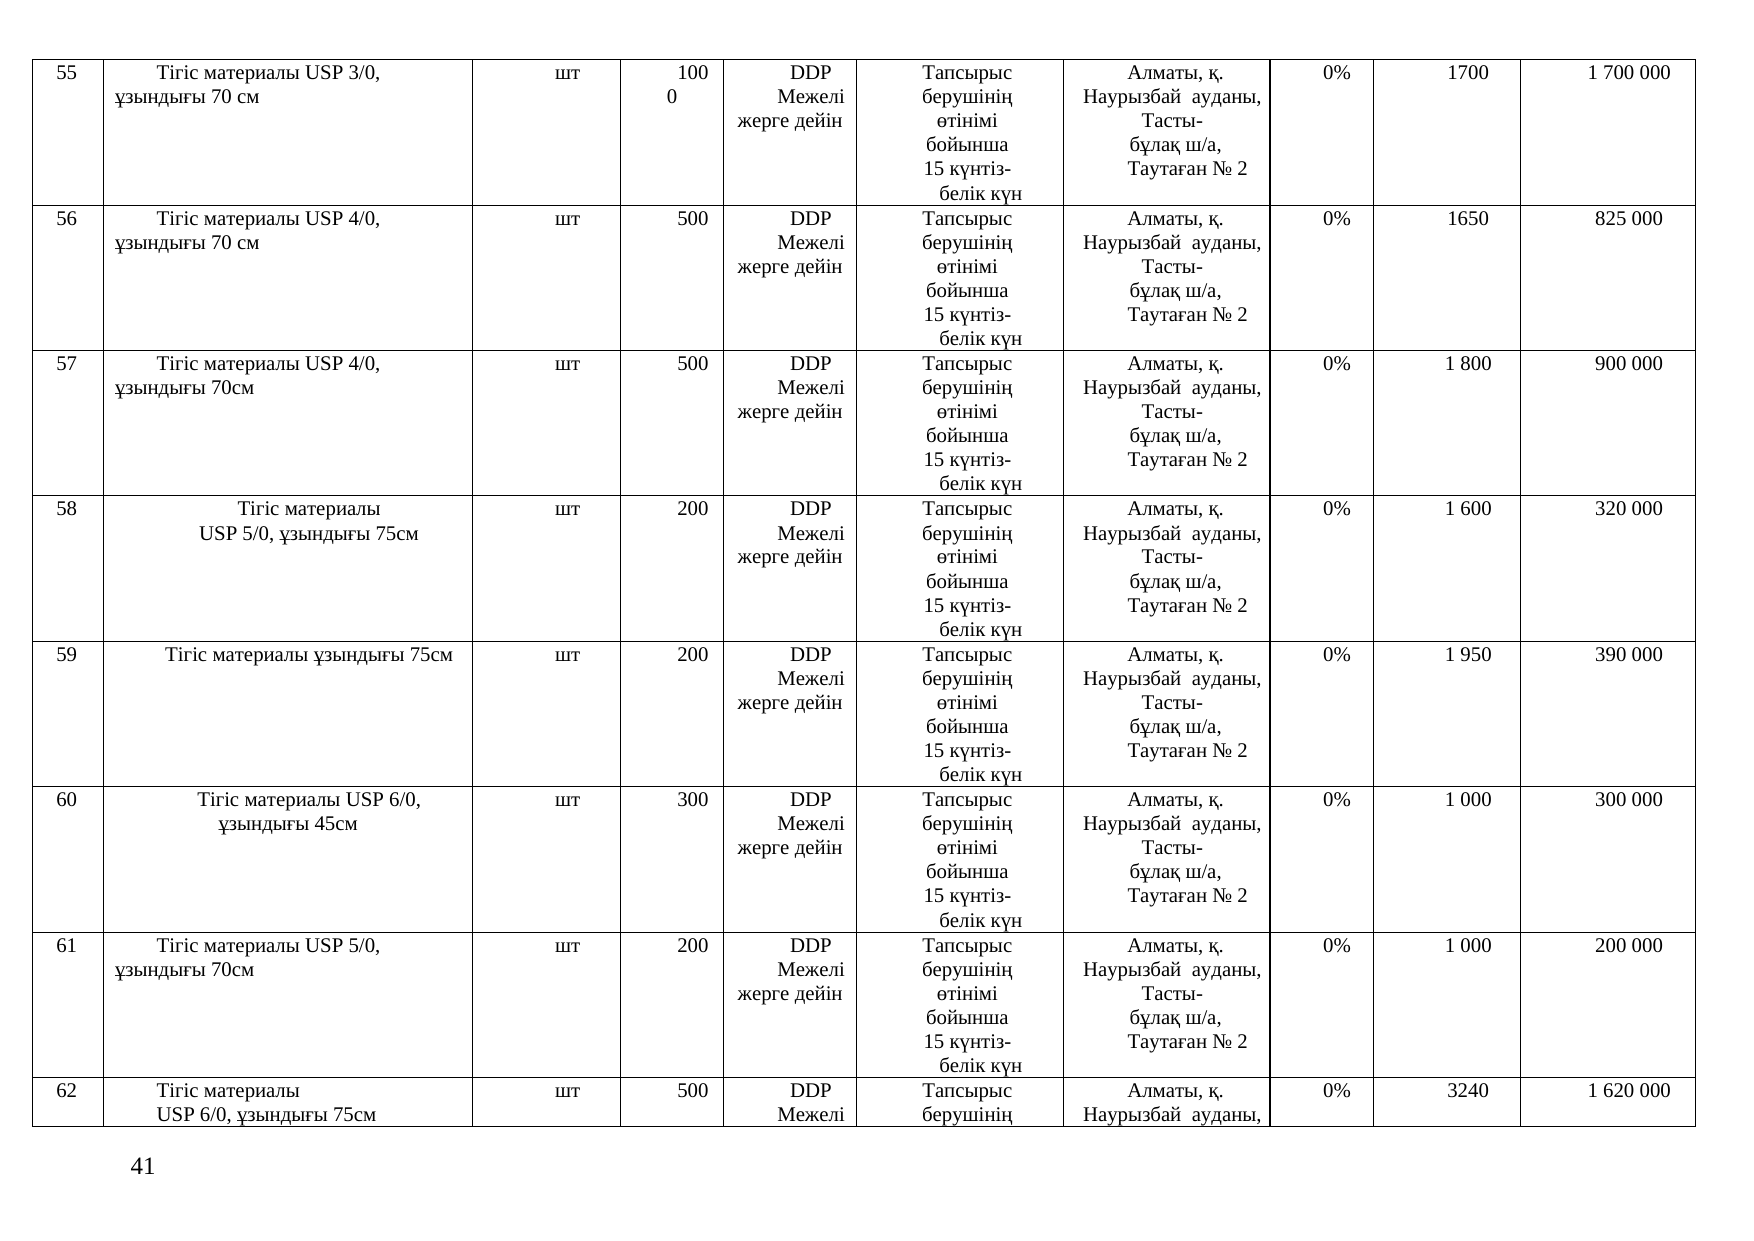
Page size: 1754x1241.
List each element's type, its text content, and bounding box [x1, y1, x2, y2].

table_cell 1650 [1374, 206, 1520, 350]
table_cell 1 000 [1374, 787, 1520, 932]
table_cell шт [473, 787, 620, 932]
table_cell Алматы, қ. Наурызбай ауданы, Тасты- бұлақ ш/а, Таутаған № 2 [1064, 642, 1269, 786]
table_cell 1000 [621, 60, 723, 204]
table_cell 55 [33, 60, 103, 204]
table_cell шт [473, 351, 620, 495]
table_cell Тапсырыс берушінің өтінімі бойынша 15 күнтіз- белік күн [857, 206, 1063, 350]
table_cell 200 [621, 933, 723, 1077]
table_cell 0% [1271, 787, 1373, 932]
table_cell 57 [33, 351, 103, 495]
table_cell 0% [1271, 1078, 1373, 1126]
table_cell 0% [1271, 642, 1373, 786]
table_cell 500 [621, 206, 723, 350]
table_cell 0% [1271, 206, 1373, 350]
table_cell 200 000 [1521, 933, 1695, 1077]
table_cell шт [473, 642, 620, 786]
table_cell DDP Межелі жерге дейін [724, 933, 856, 1077]
table_cell шт [473, 60, 620, 204]
table_cell 56 [33, 206, 103, 350]
table_cell Тігіс материалы USP 5/0, ұзындығы 70см [104, 933, 472, 1077]
table_cell DDP Межелі жерге дейін [724, 351, 856, 495]
table_cell DDP Межелі жерге дейін [724, 496, 856, 641]
table_cell DDP Межелі жерге дейін [724, 642, 856, 786]
table_cell 61 [33, 933, 103, 1077]
table_cell 1 800 [1374, 351, 1520, 495]
table_cell 0% [1271, 933, 1373, 1077]
table_cell 3240 [1374, 1078, 1520, 1126]
table_cell 0% [1271, 351, 1373, 495]
table_cell 1 000 [1374, 933, 1520, 1077]
table_cell Тапсырыс берушінің өтінімі бойынша 15 күнтіз- белік күн [857, 642, 1063, 786]
table_cell 320 000 [1521, 496, 1695, 641]
table_cell 500 [621, 351, 723, 495]
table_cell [857, 60, 1063, 204]
table_cell Тігіс материалы ұзындығы 75см [104, 642, 472, 786]
table_cell шт [473, 496, 620, 641]
table_cell 200 [621, 642, 723, 786]
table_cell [857, 1078, 1063, 1126]
table_cell DDP Межелі жерге дейін [724, 206, 856, 350]
table_cell 900 000 [1521, 351, 1695, 495]
table_cell Тігіс материалы USP 6/0, ұзындығы 45см [104, 787, 472, 932]
table_cell DDP Межелі жерге дейін [724, 787, 856, 932]
table_cell 1 620 000 [1521, 1078, 1695, 1126]
table_cell 62 [33, 1078, 103, 1126]
table_cell Алматы, қ. Наурызбай ауданы, Тасты- бұлақ ш/а, Таутаған № 2 [1064, 351, 1269, 495]
table_cell 390 000 [1521, 642, 1695, 786]
table_cell 59 [33, 642, 103, 786]
table_cell Тапсырыс берушінің өтінімі бойынша 15 күнтіз- белік күн [857, 351, 1063, 495]
table_cell 60 [33, 787, 103, 932]
table_cell 1 600 [1374, 496, 1520, 641]
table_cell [104, 1078, 472, 1126]
table_cell 300 000 [1521, 787, 1695, 932]
table_cell 0% [1271, 60, 1373, 204]
table_cell 58 [33, 496, 103, 641]
table_cell шт [473, 1078, 620, 1126]
table_cell Тапсырыс берушінің өтінімі бойынша 15 күнтіз- белік күн [857, 933, 1063, 1077]
table_cell Тапсырыс берушінің өтінімі бойынша 15 күнтіз- белік күн [857, 496, 1063, 641]
table_cell 300 [621, 787, 723, 932]
table_cell 1 950 [1374, 642, 1520, 786]
table_cell Тігіс материалы USP 5/0, ұзындығы 75см [104, 496, 472, 641]
table_cell 1 700 000 [1521, 60, 1695, 204]
table_cell 825 000 [1521, 206, 1695, 350]
table_cell Тігіс материалы USP 4/0, ұзындығы 70см [104, 351, 472, 495]
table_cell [1064, 1078, 1269, 1126]
table_cell 0% [1271, 496, 1373, 641]
table_cell 500 [621, 1078, 723, 1126]
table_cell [1064, 60, 1269, 204]
table_cell 200 [621, 496, 723, 641]
table_cell 1700 [1374, 60, 1520, 204]
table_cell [724, 60, 856, 204]
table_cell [724, 1078, 856, 1126]
table_cell Алматы, қ. Наурызбай ауданы, Тасты- бұлақ ш/а, Таутаған № 2 [1064, 496, 1269, 641]
table_cell Алматы, қ. Наурызбай ауданы, Тасты- бұлақ ш/а, Таутаған № 2 [1064, 206, 1269, 350]
table_cell шт [473, 933, 620, 1077]
table_cell Алматы, қ. Наурызбай ауданы, Тасты- бұлақ ш/а, Таутаған № 2 [1064, 787, 1269, 932]
table_cell Тігіс материалы USP 3/0, ұзындығы 70 см [104, 60, 472, 204]
table_cell шт [473, 206, 620, 350]
table_cell Алматы, қ. Наурызбай ауданы, Тасты- бұлақ ш/а, Таутаған № 2 [1064, 933, 1269, 1077]
table_cell Тапсырыс берушінің өтінімі бойынша 15 күнтіз- белік күн [857, 787, 1063, 932]
table_cell Тігіс материалы USP 4/0, ұзындығы 70 см [104, 206, 472, 350]
